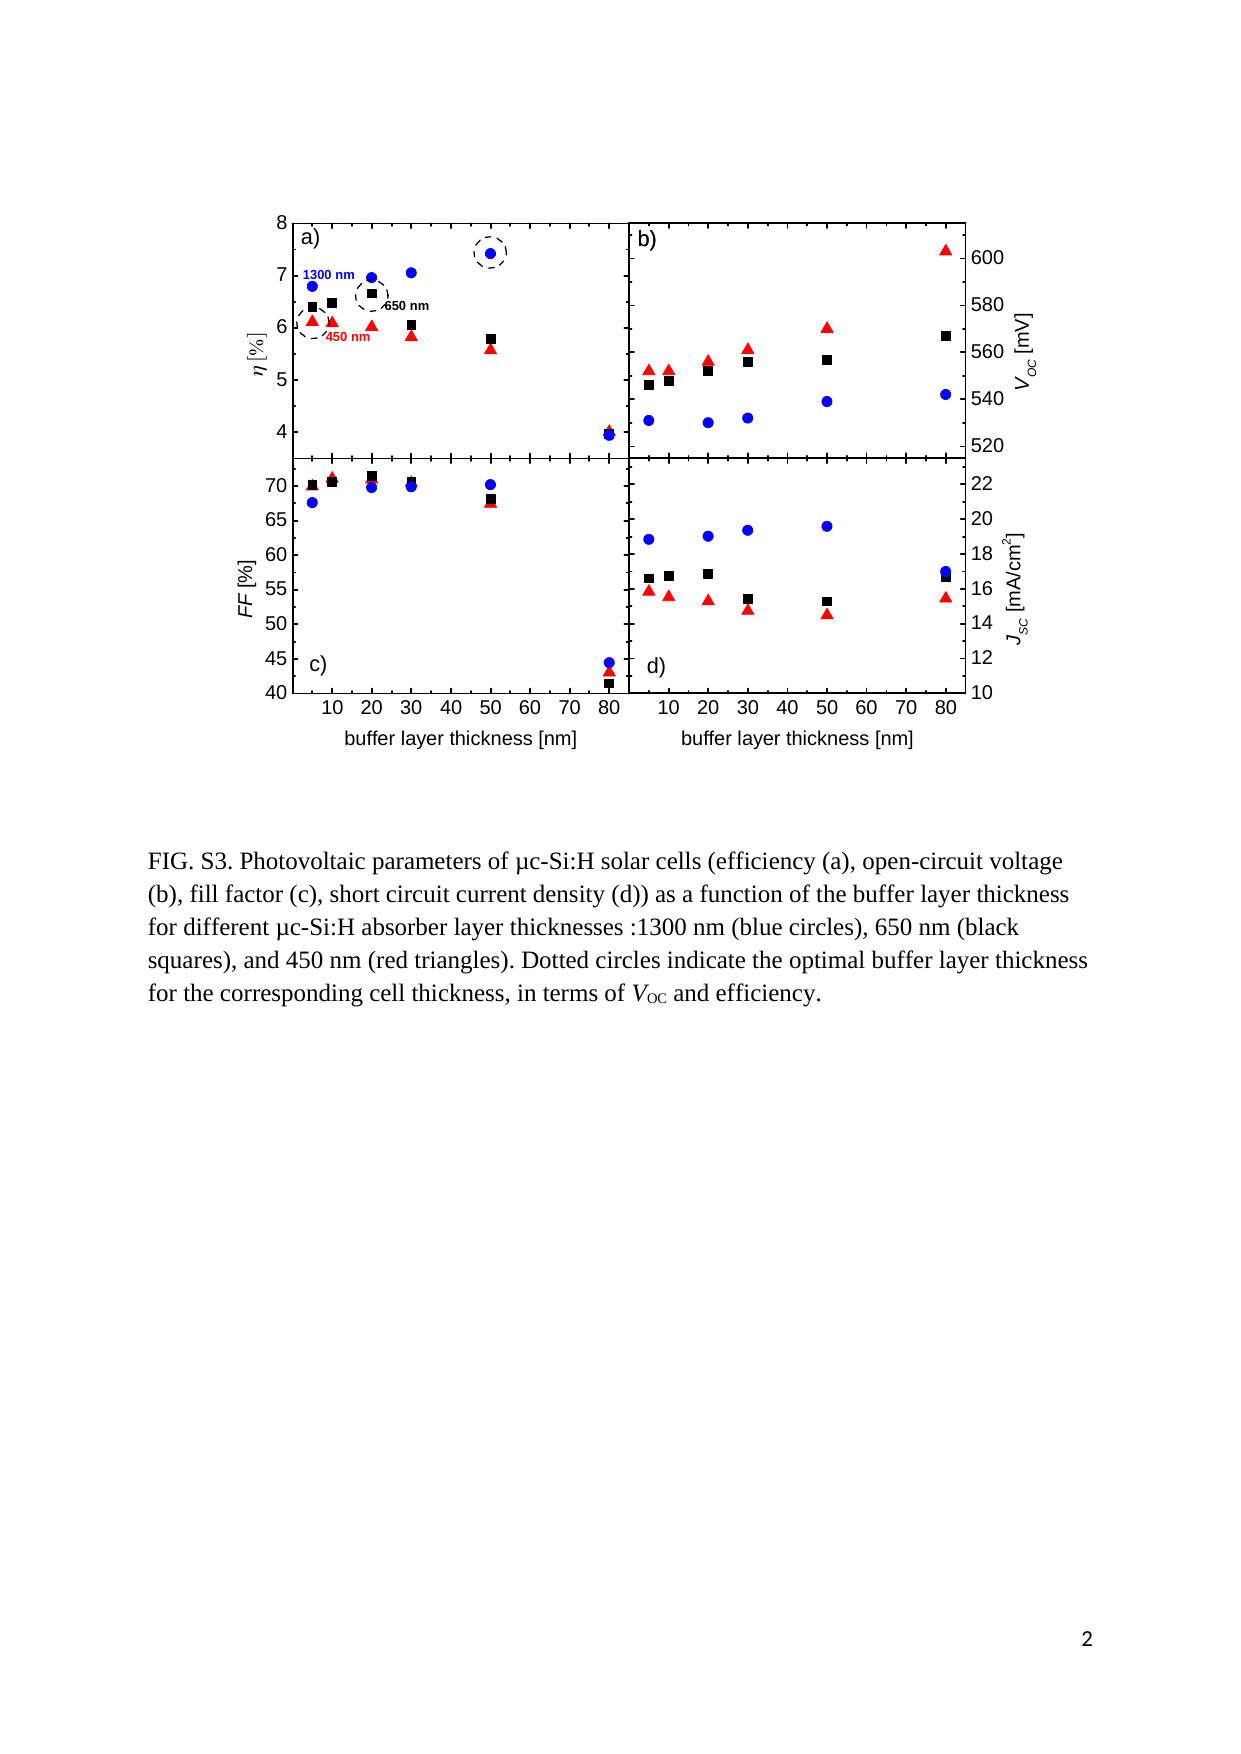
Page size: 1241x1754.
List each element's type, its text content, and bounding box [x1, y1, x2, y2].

text FIG. S3. Photovoltaic parameters of µc-Si:H solar cells (efficiency (a), open-circuit voltage (b), fill factor (c), short circuit current density (d)) as a function of the buffer layer thickness for different µc-Si:H absorber layer thicknesses :1300 nm (blue circles), 650 nm (black squares), and 450 nm (red triangles). Dotted circles indicate the optimal buffer layer thickness for the corresponding cell thickness, in terms of VOC and efficiency. [148, 846, 1093, 1007]
